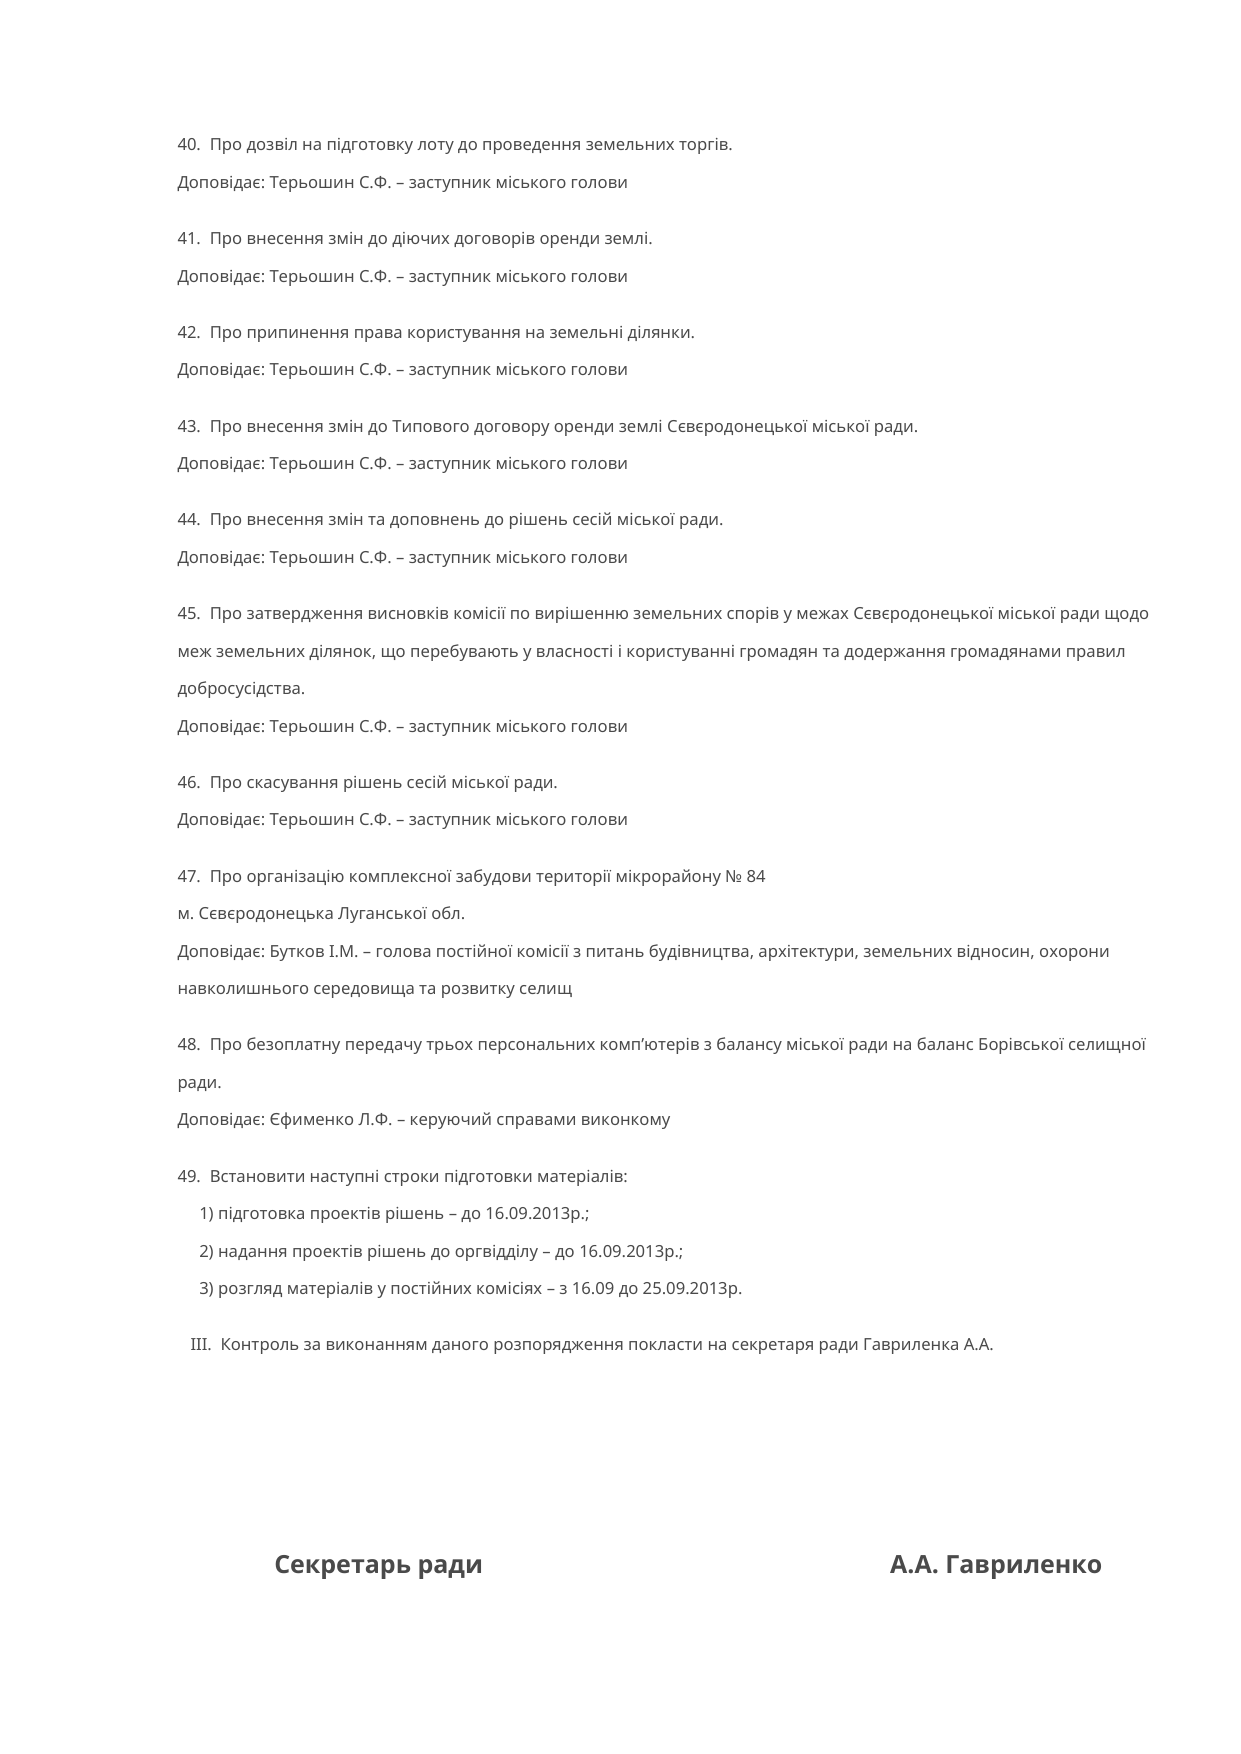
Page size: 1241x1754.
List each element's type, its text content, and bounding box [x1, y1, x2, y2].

text 40. Про дозвіл на підготовку лоту до проведення земельних торгів. Доповідає: Терьошин С.Ф. – заступник міського голови [177, 118, 1152, 193]
text 49. Встановити наступні строки підготовки матеріалів: 1) підготовка проектів рішень – до 16.09.2013р.; 2) надання проектів рішень до оргвідділу – до 16.09.2013р.; 3) розгляд матеріалів у постійних комісіях – з 16.09 до 25.09.2013р. [177, 1149, 1152, 1299]
text III. Контроль за виконанням даного розпорядження покласти на секретаря ради Гавриленка А.А. [177, 1318, 1152, 1356]
text Секретарь ради А.А. Гавриленко [177, 1543, 1152, 1581]
text 43. Про внесення змін до Типового договору оренди землі Сєвєродонецької міської ради. Доповідає: Терьошин С.Ф. – заступник міського голови [177, 399, 1152, 474]
text 48. Про безоплатну передачу трьох персональних комп’ютерів з балансу міської ради на баланс Борівської селищної ради. Доповідає: Єфименко Л.Ф. – керуючий справами виконкому [177, 1018, 1152, 1131]
text 45. Про затвердження висновків комісії по вирішенню земельних спорів у межах Сєвєродонецької міської ради щодо меж земельних ділянок, що перебувають у власності і користуванні громадян та додержання громадянами правил добросусідства. Доповідає: Терьошин С.Ф. – заступник міського голови [177, 587, 1152, 737]
text 46. Про скасування рішень сесій міської ради. Доповідає: Терьошин С.Ф. – заступник міського голови [177, 756, 1152, 831]
text 41. Про внесення змін до діючих договорів оренди землі. Доповідає: Терьошин С.Ф. – заступник міського голови [177, 212, 1152, 287]
text 47. Про організацію комплексної забудови території мікрорайону № 84 м. Сєвєродонецька Луганської обл. Доповідає: Бутков І.М. – голова постійної комісії з питань будівництва, архітектури, земельних відносин, охорони навколишнього середовища та розвитку селищ [177, 849, 1152, 999]
text 44. Про внесення змін та доповнень до рішень сесій міської ради. Доповідає: Терьошин С.Ф. – заступник міського голови [177, 493, 1152, 568]
text 42. Про припинення права користування на земельні ділянки. Доповідає: Терьошин С.Ф. – заступник міського голови [177, 306, 1152, 381]
